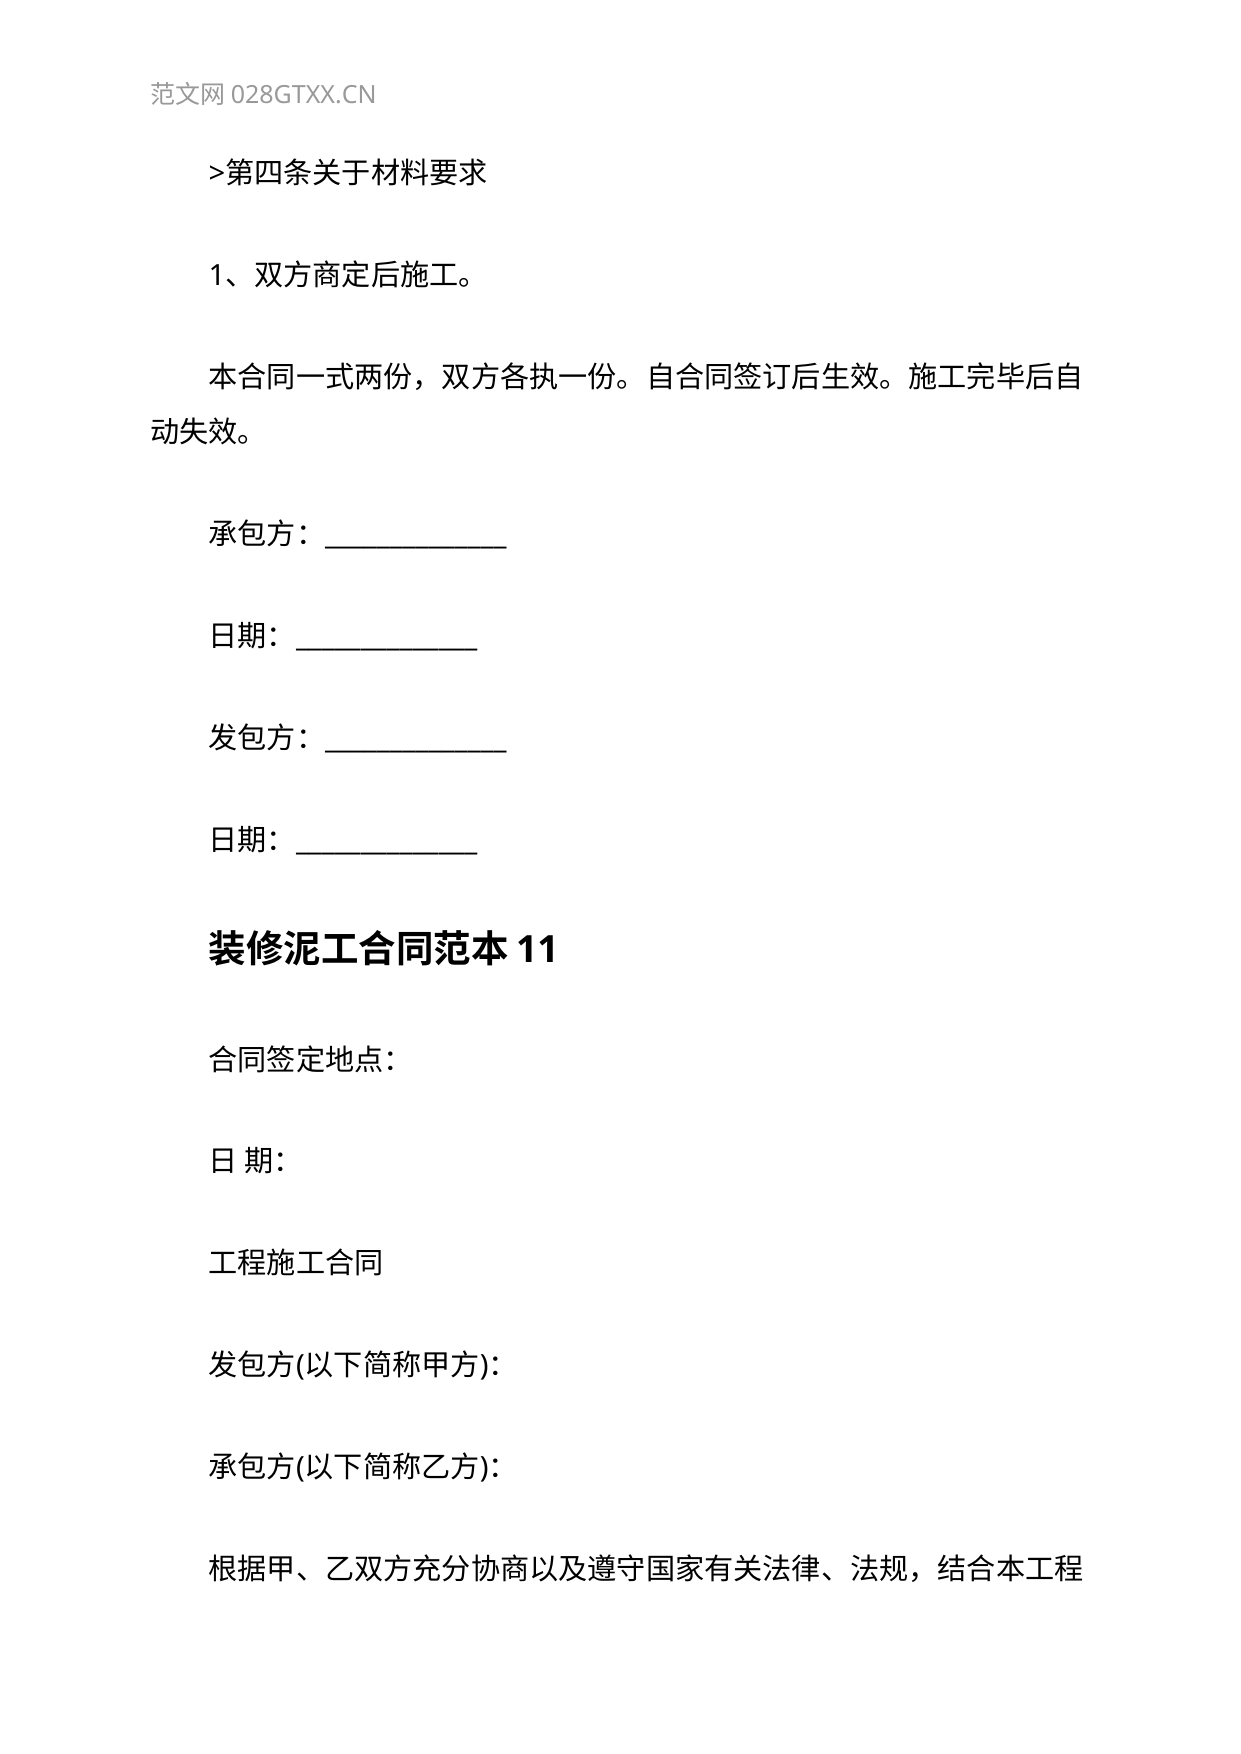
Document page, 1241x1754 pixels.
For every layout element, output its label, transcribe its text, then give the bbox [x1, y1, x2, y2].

text 本合同一式两份，双方各执一份。自合同签订后生效。施工完毕后自动失效。 [150, 354, 1090, 451]
text 合同签定地点： [150, 1036, 1090, 1078]
text 日 期： [150, 1138, 1090, 1180]
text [150, 1545, 1090, 1588]
text 承包方(以下简称乙方)： [150, 1443, 1090, 1486]
text 日期：______________ [150, 613, 1090, 655]
text 日期：______________ [150, 817, 1090, 859]
text 承包方：______________ [150, 511, 1090, 553]
text 装修泥工合同范本11 [150, 918, 1090, 973]
text 工程施工合同 [150, 1240, 1090, 1282]
text 1、双方商定后施工。 [150, 252, 1090, 294]
text 发包方(以下简称甲方)： [150, 1341, 1090, 1384]
text >第四条关于材料要求 [150, 150, 1090, 192]
text 发包方：______________ [150, 714, 1090, 757]
